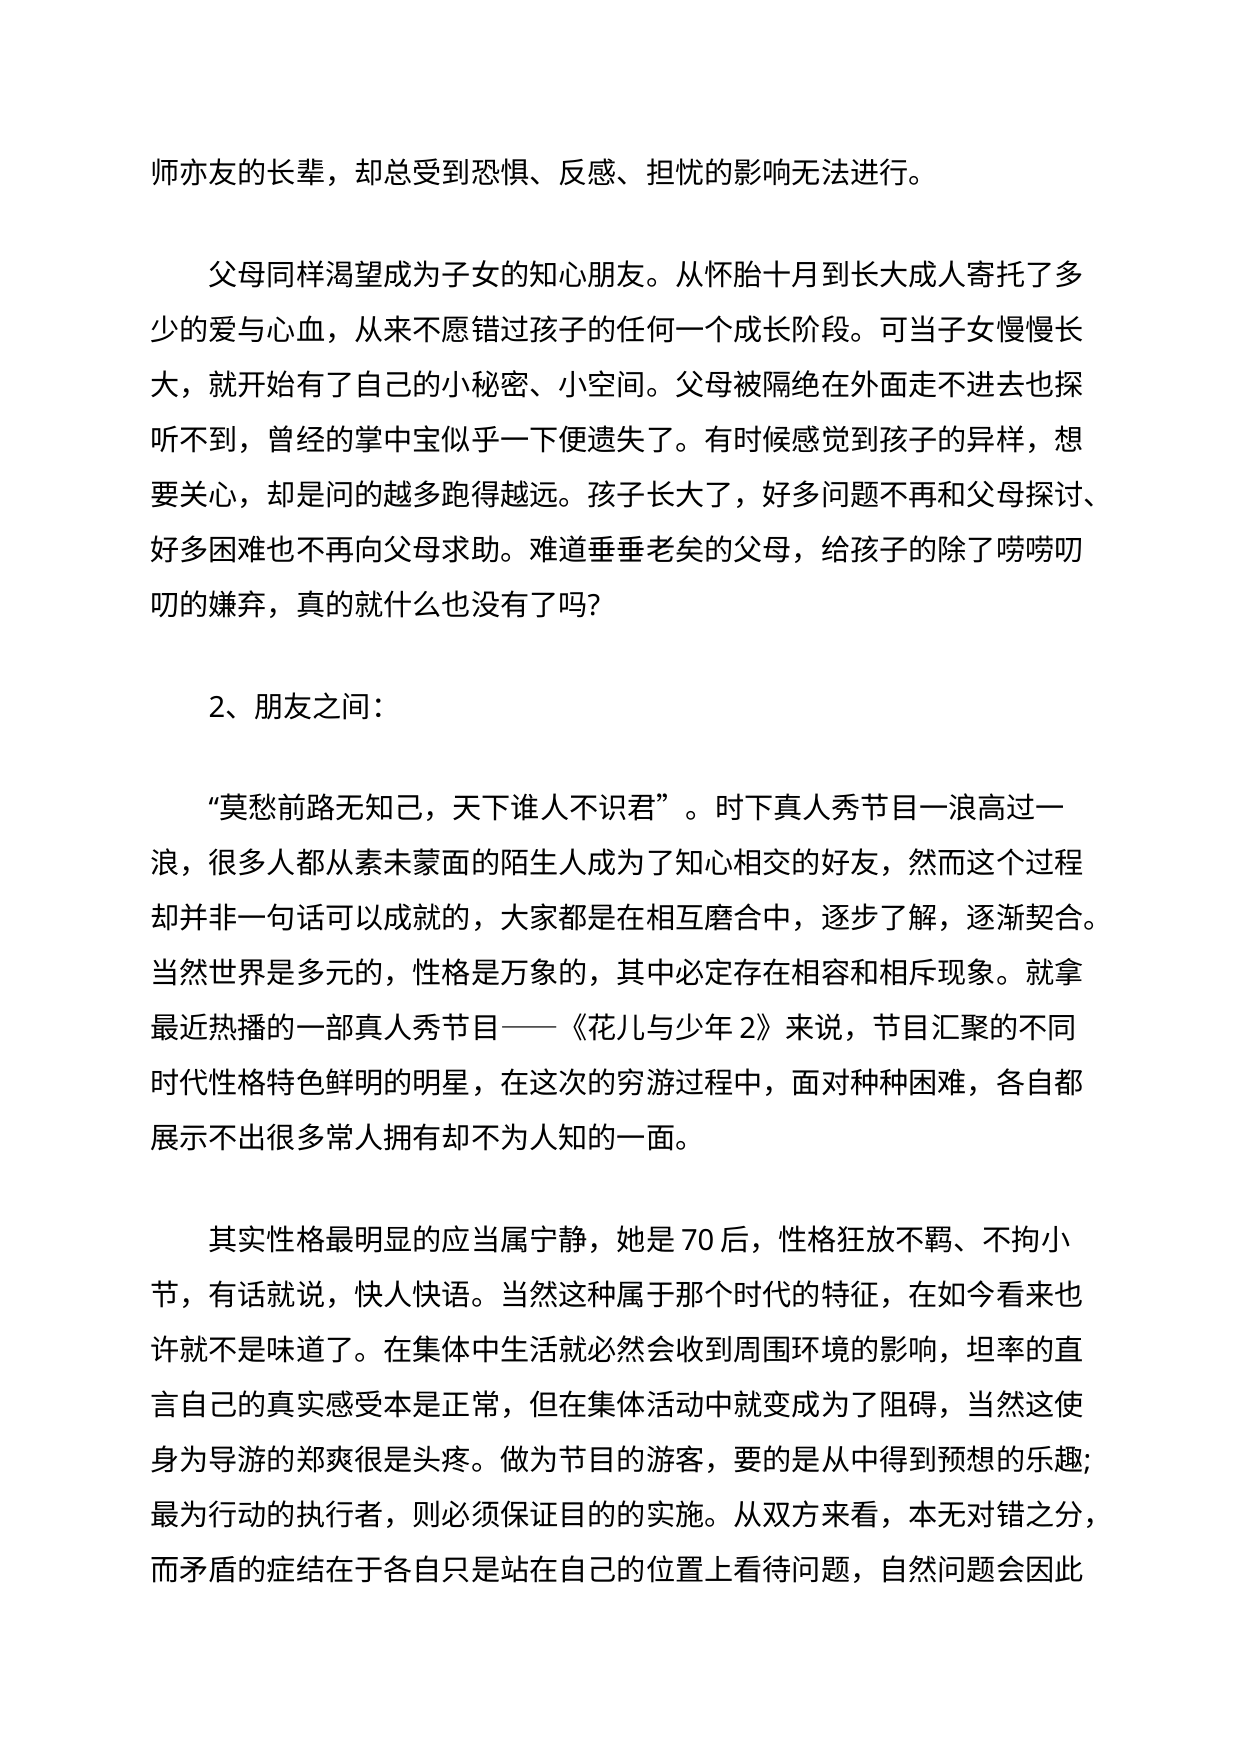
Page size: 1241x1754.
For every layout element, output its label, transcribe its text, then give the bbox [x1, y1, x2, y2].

text “莫愁前路无知己，天下谁人不识君”。时下真人秀节目一浪高过一浪，很多人都从素未蒙面的陌生人成为了知心相交的好友，然而这个过程却并非一句话可以成就的，大家都是在相互磨合中，逐步了解，逐渐契合。当然世界是多元的，性格是万象的，其中必定存在相容和相斥现象。就拿最近热播的一部真人秀节目――《花儿与少年2》来说，节目汇聚的不同时代性格特色鲜明的明星，在这次的穷游过程中，面对种种困难，各自都展示不出很多常人拥有却不为人知的一面。 [150, 785, 1090, 1157]
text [150, 150, 1090, 192]
text 2、朋友之间： [150, 683, 1090, 726]
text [150, 1216, 1090, 1588]
text 父母同样渴望成为子女的知心朋友。从怀胎十月到长大成人寄托了多少的爱与心血，从来不愿错过孩子的任何一个成长阶段。可当子女慢慢长大，就开始有了自己的小秘密、小空间。父母被隔绝在外面走不进去也探听不到，曾经的掌中宝似乎一下便遗失了。有时候感觉到孩子的异样，想要关心，却是问的越多跑得越远。孩子长大了，好多问题不再和父母探讨、好多困难也不再向父母求助。难道垂垂老矣的父母，给孩子的除了唠唠叨叨的嫌弃，真的就什么也没有了吗? [150, 252, 1090, 623]
